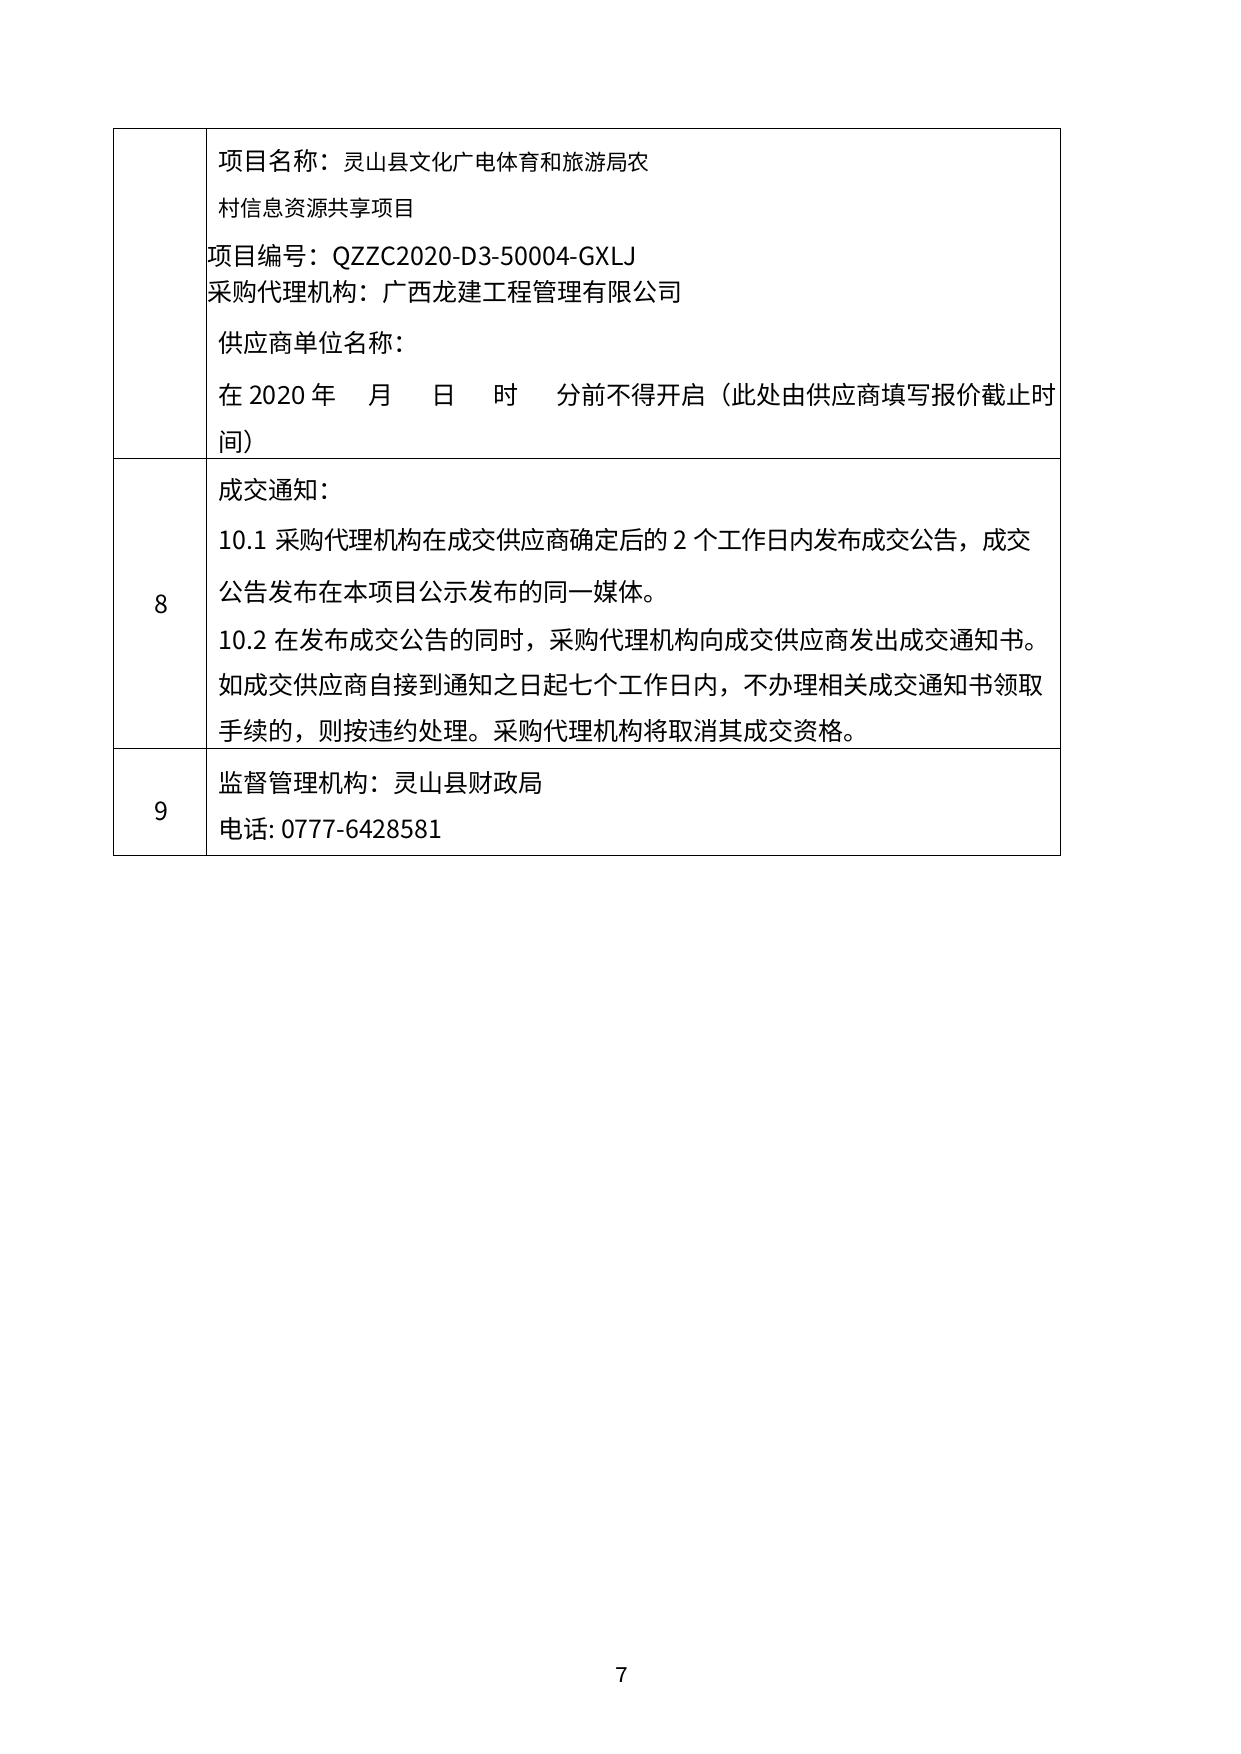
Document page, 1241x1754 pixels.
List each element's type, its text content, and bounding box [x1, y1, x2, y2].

table_cell 8 [114, 459, 206, 748]
table_header 项目名称：灵山县文化广电体育和旅游局农村信息资源共享项目 项目编号：QZZC2020-D3-50004-GXLJ 采购代理机构：广西龙建工程管理有限公司 供应商单位名称： 在 2020 年 月 日 时 分前不得开启（此处由供应商填写报价截止时 间） [207, 129, 1060, 457]
table_cell 成交通知： 采购代理机构在成交供应商确定后的 2 个工作日内发布成交公告，成交公告发布在本项目公示发布的同一媒体。 在发布成交公告的同时，采购代理机构向成交供应商发出成交通知书。 如成交供应商自接到通知之日起七个工作日内，不办理相关成交通知书领取手续的，则按违约处理。采购代理机构将取消其成交资格。 [207, 459, 1060, 748]
table_cell 监督管理机构：灵山县财政局电话: 0777-6428581 [207, 749, 1060, 855]
table_cell 9 [114, 749, 206, 855]
table_header [114, 129, 206, 457]
